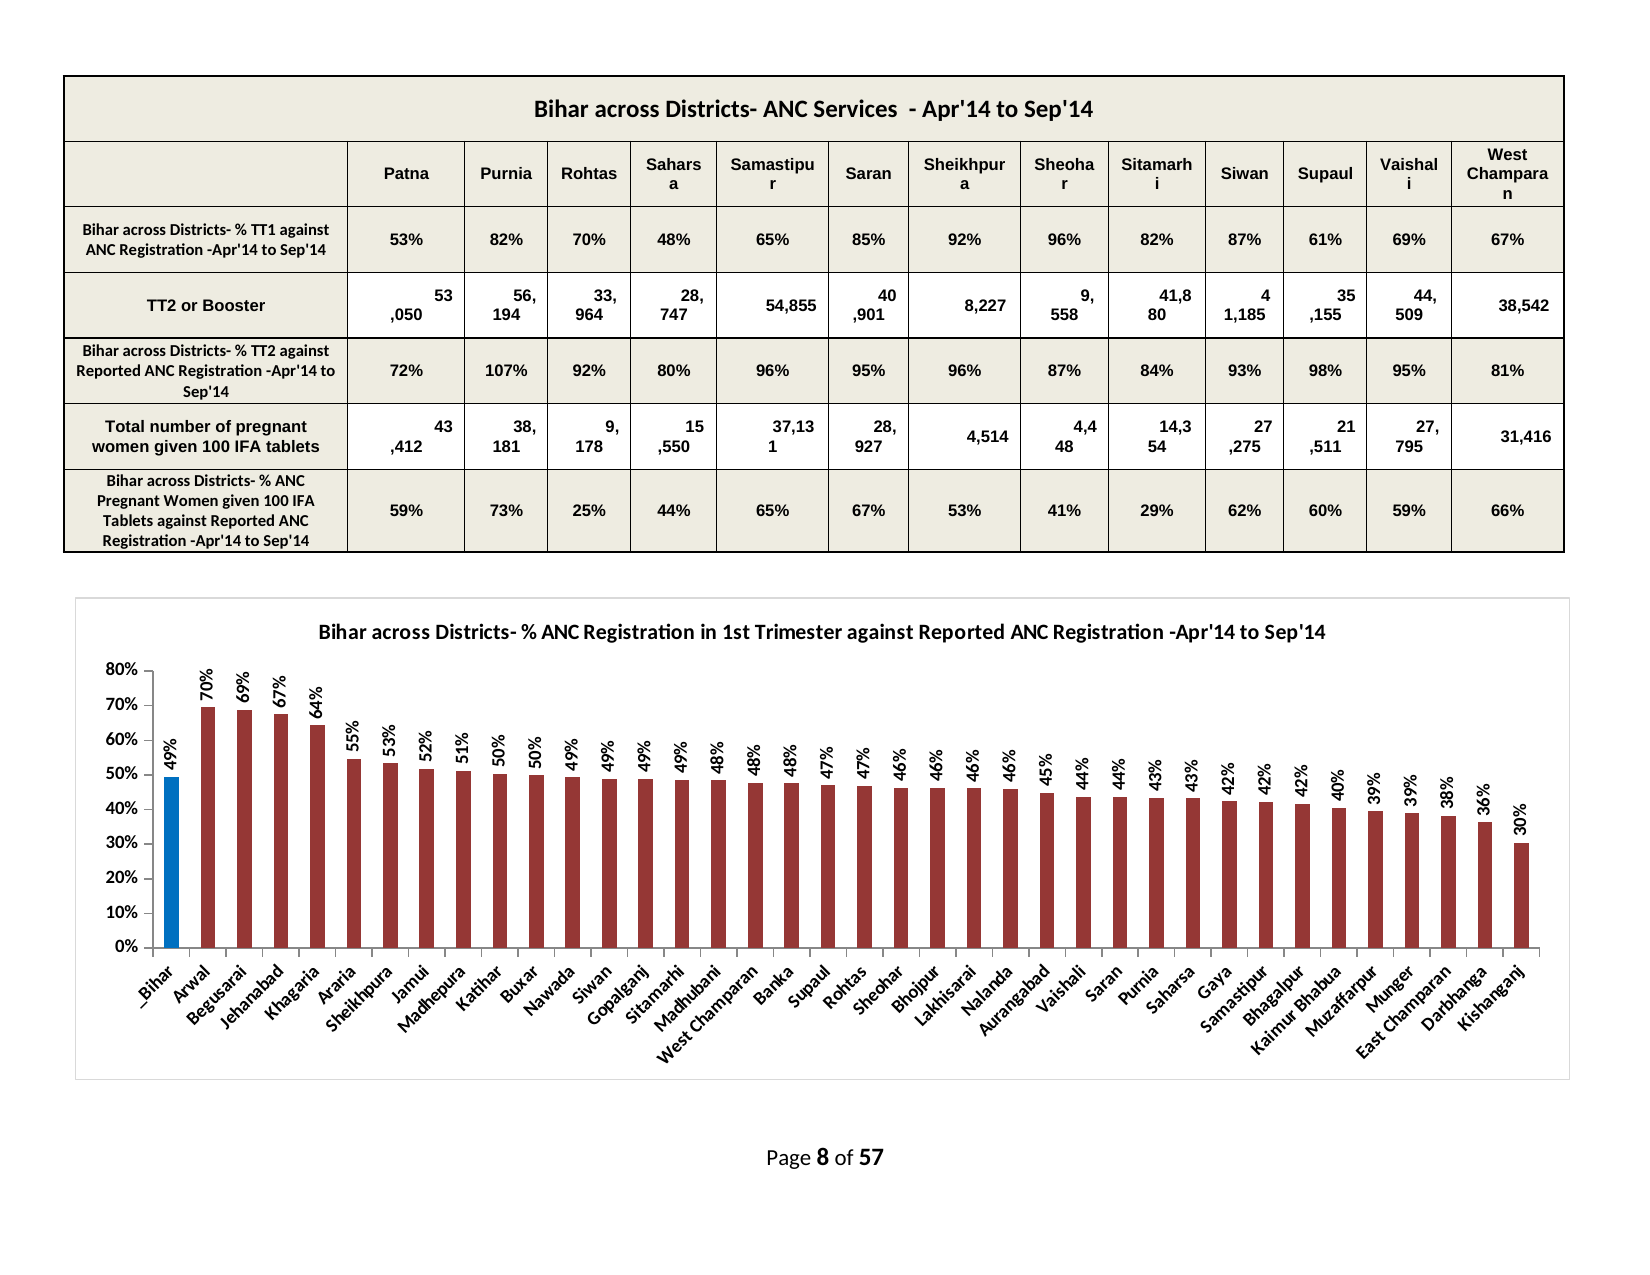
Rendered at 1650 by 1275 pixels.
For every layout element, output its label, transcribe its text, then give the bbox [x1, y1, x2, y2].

table_cell Siwan [1206, 142, 1283, 206]
table_cell 96% [717, 339, 828, 403]
table_cell 44% [631, 470, 716, 551]
table_cell 85% [829, 207, 908, 272]
table_cell Supaul [1284, 142, 1366, 206]
table_cell 15,550 [631, 404, 716, 469]
table_cell 35,155 [1284, 273, 1366, 337]
table_cell 41% [1021, 470, 1108, 551]
table_cell 98% [1284, 339, 1366, 403]
table_cell 27,795 [1367, 404, 1451, 469]
table_cell 61% [1284, 207, 1366, 272]
table_cell 41,185 [1206, 273, 1283, 337]
table_cell Purnia [465, 142, 547, 206]
table_cell 27,275 [1206, 404, 1283, 469]
table_cell 28,927 [829, 404, 908, 469]
table_cell 82% [1109, 207, 1205, 272]
table_cell 65% [717, 207, 828, 272]
table_cell 73% [465, 470, 547, 551]
table_cell 69% [1367, 207, 1451, 272]
table_cell 9,178 [548, 404, 630, 469]
table_cell 53% [348, 207, 464, 272]
table_cell 72% [348, 339, 464, 403]
table_cell 80% [631, 339, 716, 403]
table_cell 37,131 [717, 404, 828, 469]
table_cell Sheikhpura [909, 142, 1020, 206]
table_cell 38,542 [1452, 273, 1563, 337]
table_cell 4,514 [909, 404, 1020, 469]
table_cell Sitamarhi [1109, 142, 1205, 206]
table_cell 65% [717, 470, 828, 551]
table_cell Samastipur [717, 142, 828, 206]
table_cell 84% [1109, 339, 1205, 403]
table_cell 8,227 [909, 273, 1020, 337]
table_cell 87% [1206, 207, 1283, 272]
table_cell 92% [548, 339, 630, 403]
table_cell 21,511 [1284, 404, 1366, 469]
table_cell 9,558 [1021, 273, 1108, 337]
table_cell 66% [1452, 470, 1563, 551]
table_cell Saran [829, 142, 908, 206]
table_cell 107% [465, 339, 547, 403]
table_cell 96% [1021, 207, 1108, 272]
table_cell Bihar across Districts- % TT2 against Reported ANC Registration -Apr'14 to Sep'14 [65, 339, 347, 403]
table_cell 92% [909, 207, 1020, 272]
table_cell 95% [829, 339, 908, 403]
table_cell West Champaran [1452, 142, 1563, 206]
table_cell 41,880 [1109, 273, 1205, 337]
table_cell 43,412 [348, 404, 464, 469]
table_cell Patna [348, 142, 464, 206]
table_cell 59% [1367, 470, 1451, 551]
table_cell Bihar across Districts- % TT1 against ANC Registration -Apr'14 to Sep'14 [65, 207, 347, 272]
table_cell 56,194 [465, 273, 547, 337]
table_cell [65, 142, 347, 206]
table_cell 54,855 [717, 273, 828, 337]
table_cell 44,509 [1367, 273, 1451, 337]
table_cell Bihar across Districts- % ANC Pregnant Women given 100 IFA Tablets against Reported ANC Registration -Apr'14 to Sep'14 [65, 470, 347, 551]
table_cell 53% [909, 470, 1020, 551]
table_cell 53,050 [348, 273, 464, 337]
table_cell 96% [909, 339, 1020, 403]
table_cell 25% [548, 470, 630, 551]
table_cell 40,901 [829, 273, 908, 337]
table_cell 4,448 [1021, 404, 1108, 469]
table_cell 70% [548, 207, 630, 272]
table_cell Saharsa [631, 142, 716, 206]
table_cell Vaishali [1367, 142, 1451, 206]
table_cell Rohtas [548, 142, 630, 206]
table_cell 31,416 [1452, 404, 1563, 469]
table_cell Total number of pregnant women given 100 IFA tablets [65, 404, 347, 469]
table_cell 87% [1021, 339, 1108, 403]
table_cell 93% [1206, 339, 1283, 403]
table_cell 67% [1452, 207, 1563, 272]
table_header Bihar across Districts- ANC Services - Apr'14 to Sep'14 [65, 77, 1563, 141]
table_cell 28,747 [631, 273, 716, 337]
table_cell Sheohar [1021, 142, 1108, 206]
table_cell 95% [1367, 339, 1451, 403]
table_cell 29% [1109, 470, 1205, 551]
table_cell 59% [348, 470, 464, 551]
table_cell 82% [465, 207, 547, 272]
table_cell 48% [631, 207, 716, 272]
table_cell 60% [1284, 470, 1366, 551]
table_cell 33,964 [548, 273, 630, 337]
table_cell 67% [829, 470, 908, 551]
table_cell 38,181 [465, 404, 547, 469]
table_cell 81% [1452, 339, 1563, 403]
table_cell 62% [1206, 470, 1283, 551]
table_cell TT2 or Booster [65, 273, 347, 337]
table_cell 14,354 [1109, 404, 1205, 469]
